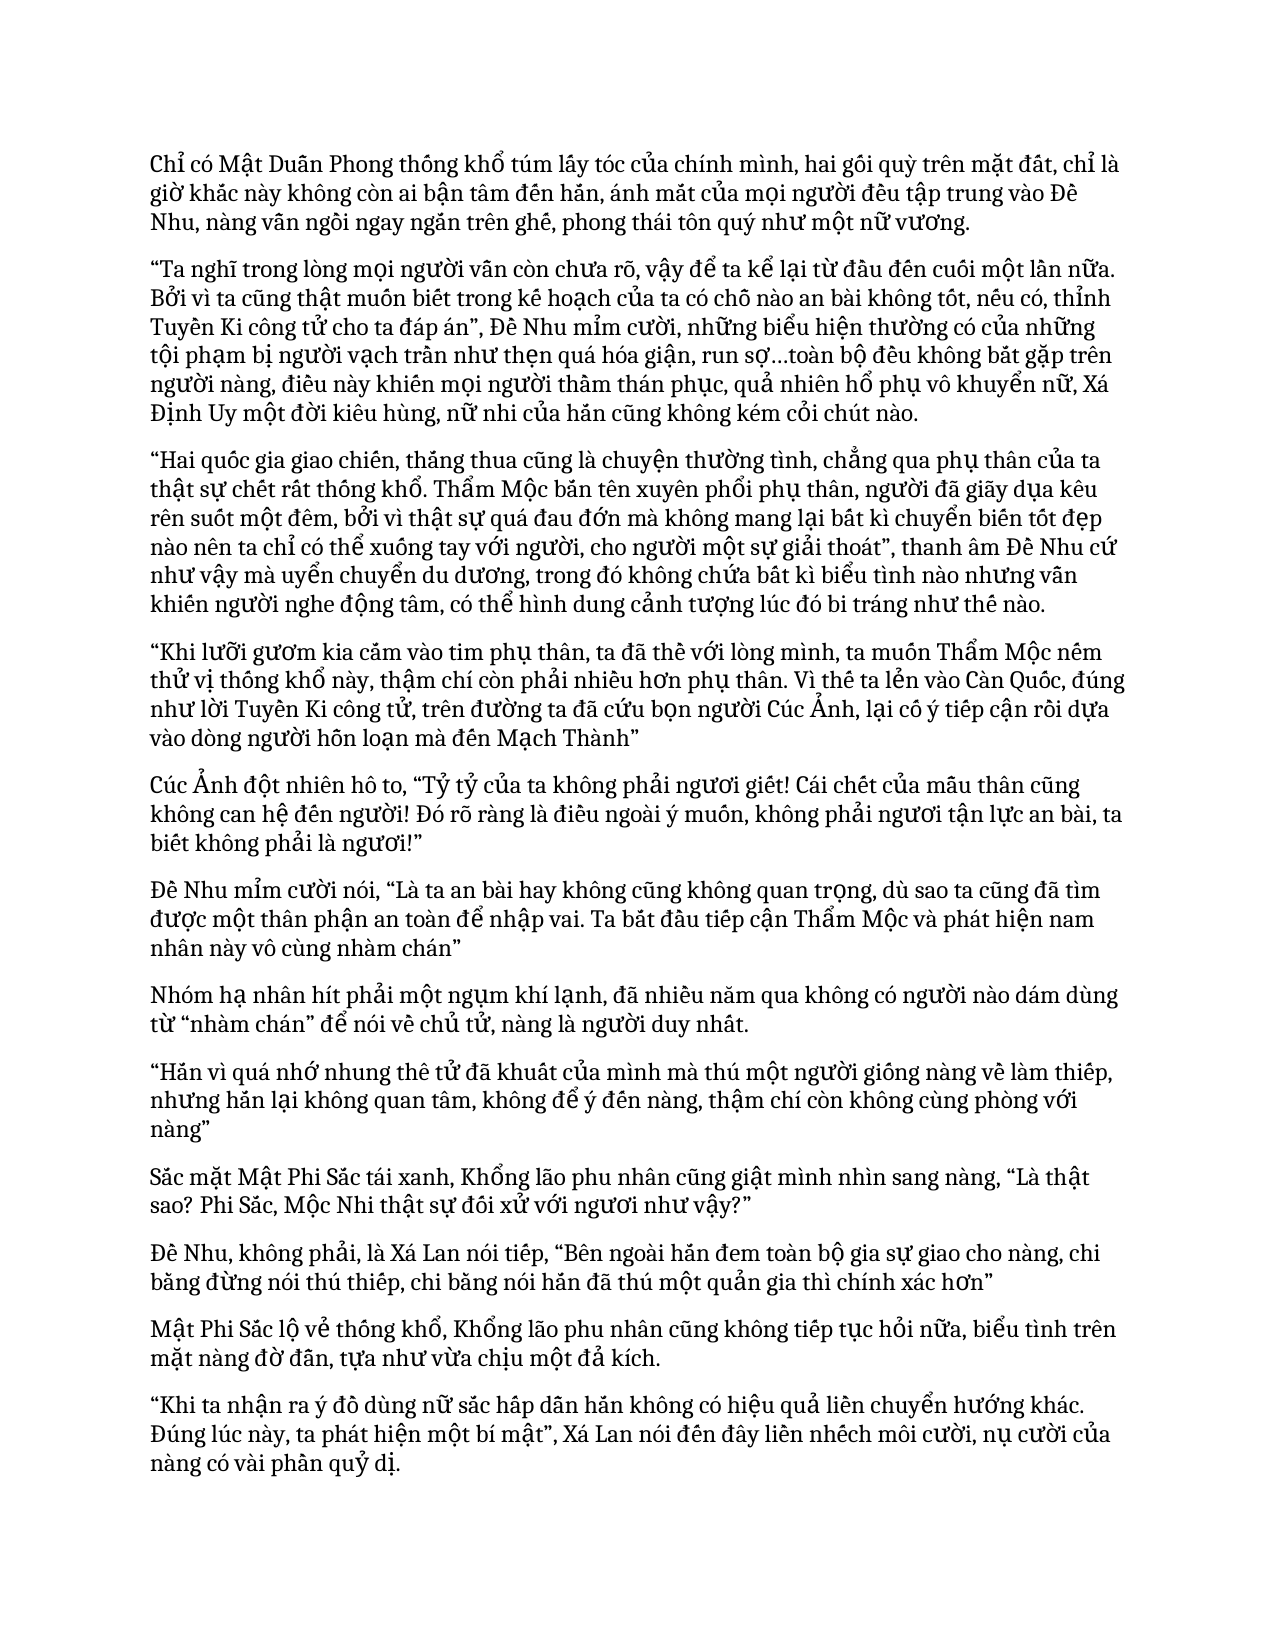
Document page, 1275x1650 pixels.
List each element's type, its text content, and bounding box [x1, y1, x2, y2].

text Cúc Ảnh đột nhiên hô to, “Tỷ tỷ của ta không phải ngươi giết! Cái chết của mẫu thân cũng không can hệ đến người! Đó rõ ràng là điều ngoài ý muốn, không phải ngươi tận lực an bài, ta biết không phải là ngươi!” [150, 771, 1125, 857]
text Mật Phi Sắc lộ vẻ thống khổ, Khổng lão phu nhân cũng không tiếp tục hỏi nữa, biểu tình trên mặt nàng đờ đẫn, tựa như vừa chịu một đả kích. [150, 1315, 1125, 1372]
text “Hai quốc gia giao chiến, thắng thua cũng là chuyện thường tình, chẳng qua phụ thân của ta thật sự chết rất thống khổ. Thẩm Mộc bắn tên xuyên phổi phụ thân, người đã giãy dụa kêu rên suốt một đêm, bởi vì thật sự quá đau đớn mà không mang lại bất kì chuyển biến tốt đẹp nào nên ta chỉ có thể xuống tay với người, cho người một sự giải thoát”, thanh âm Đề Nhu cứ như vậy mà uyển chuyển du dương, trong đó không chứa bất kì biểu tình nào nhưng vẫn khiến người nghe động tâm, có thể hình dung cảnh tượng lúc đó bi tráng như thế nào. [150, 446, 1125, 619]
text Chỉ có Mật Duẫn Phong thống khổ túm lấy tóc của chính mình, hai gối quỳ trên mặt đất, chỉ là giờ khắc này không còn ai bận tâm đến hắn, ánh mắt của mọi người đều tập trung vào Đề Nhu, nàng vẫn ngồi ngay ngắn trên ghế, phong thái tôn quý như một nữ vương. [150, 150, 1125, 236]
text “Hắn vì quá nhớ nhung thê tử đã khuất của mình mà thú một người giống nàng về làm thiếp, nhưng hắn lại không quan tâm, không để ý đến nàng, thậm chí còn không cùng phòng với nàng” [150, 1057, 1125, 1144]
text Sắc mặt Mật Phi Sắc tái xanh, Khổng lão phu nhân cũng giật mình nhìn sang nàng, “Là thật sao? Phi Sắc, Mộc Nhi thật sự đối xử với ngươi như vậy?” [150, 1162, 1125, 1220]
text “Khi lưỡi gươm kia cắm vào tim phụ thân, ta đã thề với lòng mình, ta muốn Thẩm Mộc nếm thử vị thống khổ này, thậm chí còn phải nhiều hơn phụ thân. Vì thế ta lẻn vào Càn Quốc, đúng như lời Tuyền Ki công tử, trên đường ta đã cứu bọn người Cúc Ảnh, lại cố ý tiếp cận rồi dựa vào dòng người hỗn loạn mà đến Mạch Thành” [150, 637, 1125, 752]
text Đề Nhu mỉm cười nói, “Là ta an bài hay không cũng không quan trọng, dù sao ta cũng đã tìm được một thân phận an toàn để nhập vai. Ta bắt đầu tiếp cận Thẩm Mộc và phát hiện nam nhân này vô cùng nhàm chán” [150, 876, 1125, 962]
text Nhóm hạ nhân hít phải một ngụm khí lạnh, đã nhiều năm qua không có người nào dám dùng từ “nhàm chán” để nói về chủ tử, nàng là người duy nhất. [150, 981, 1125, 1039]
text Đề Nhu, không phải, là Xá Lan nói tiếp, “Bên ngoài hắn đem toàn bộ gia sự giao cho nàng, chi bằng đừng nói thú thiếp, chi bằng nói hắn đã thú một quản gia thì chính xác hơn” [150, 1239, 1125, 1296]
text “Khi ta nhận ra ý đồ dùng nữ sắc hấp dẫn hắn không có hiệu quả liền chuyển hướng khác. Đúng lúc này, ta phát hiện một bí mật”, Xá Lan nói đến đây liền nhếch môi cười, nụ cười của nàng có vài phần quỷ dị. [150, 1391, 1125, 1477]
text “Ta nghĩ trong lòng mọi người vẫn còn chưa rõ, vậy để ta kể lại từ đầu đến cuối một lần nữa. Bởi vì ta cũng thật muốn biết trong kế hoạch của ta có chỗ nào an bài không tốt, nếu có, thỉnh Tuyền Ki công tử cho ta đáp án”, Đề Nhu mỉm cười, những biểu hiện thường có của những tội phạm bị người vạch trần như thẹn quá hóa giận, run sợ…toàn bộ đều không bắt gặp trên người nàng, điều này khiến mọi người thầm thán phục, quả nhiên hổ phụ vô khuyển nữ, Xá Định Uy một đời kiêu hùng, nữ nhi của hắn cũng không kém cỏi chút nào. [150, 255, 1125, 427]
